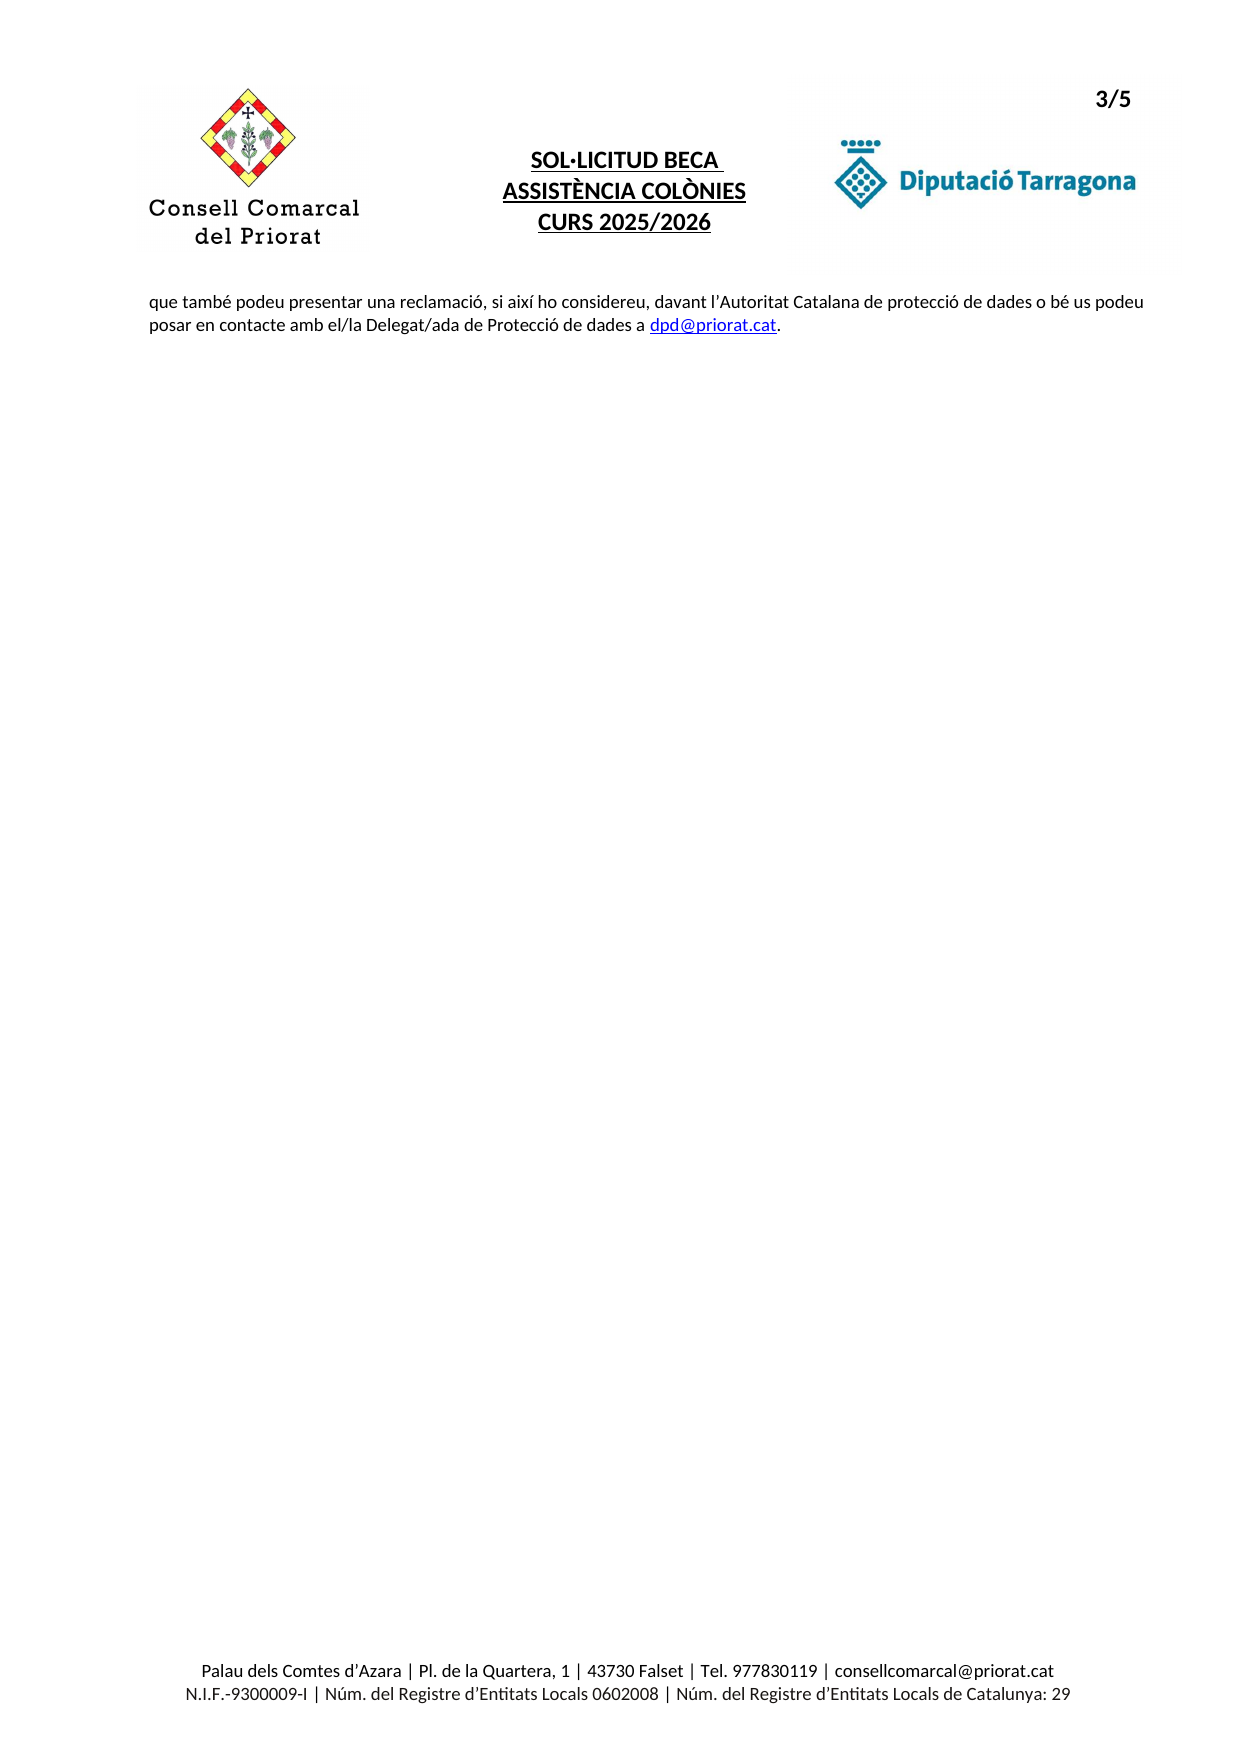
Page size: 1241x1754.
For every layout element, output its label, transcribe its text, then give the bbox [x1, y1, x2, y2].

picture [136, 85, 371, 252]
picture [787, 74, 1182, 275]
